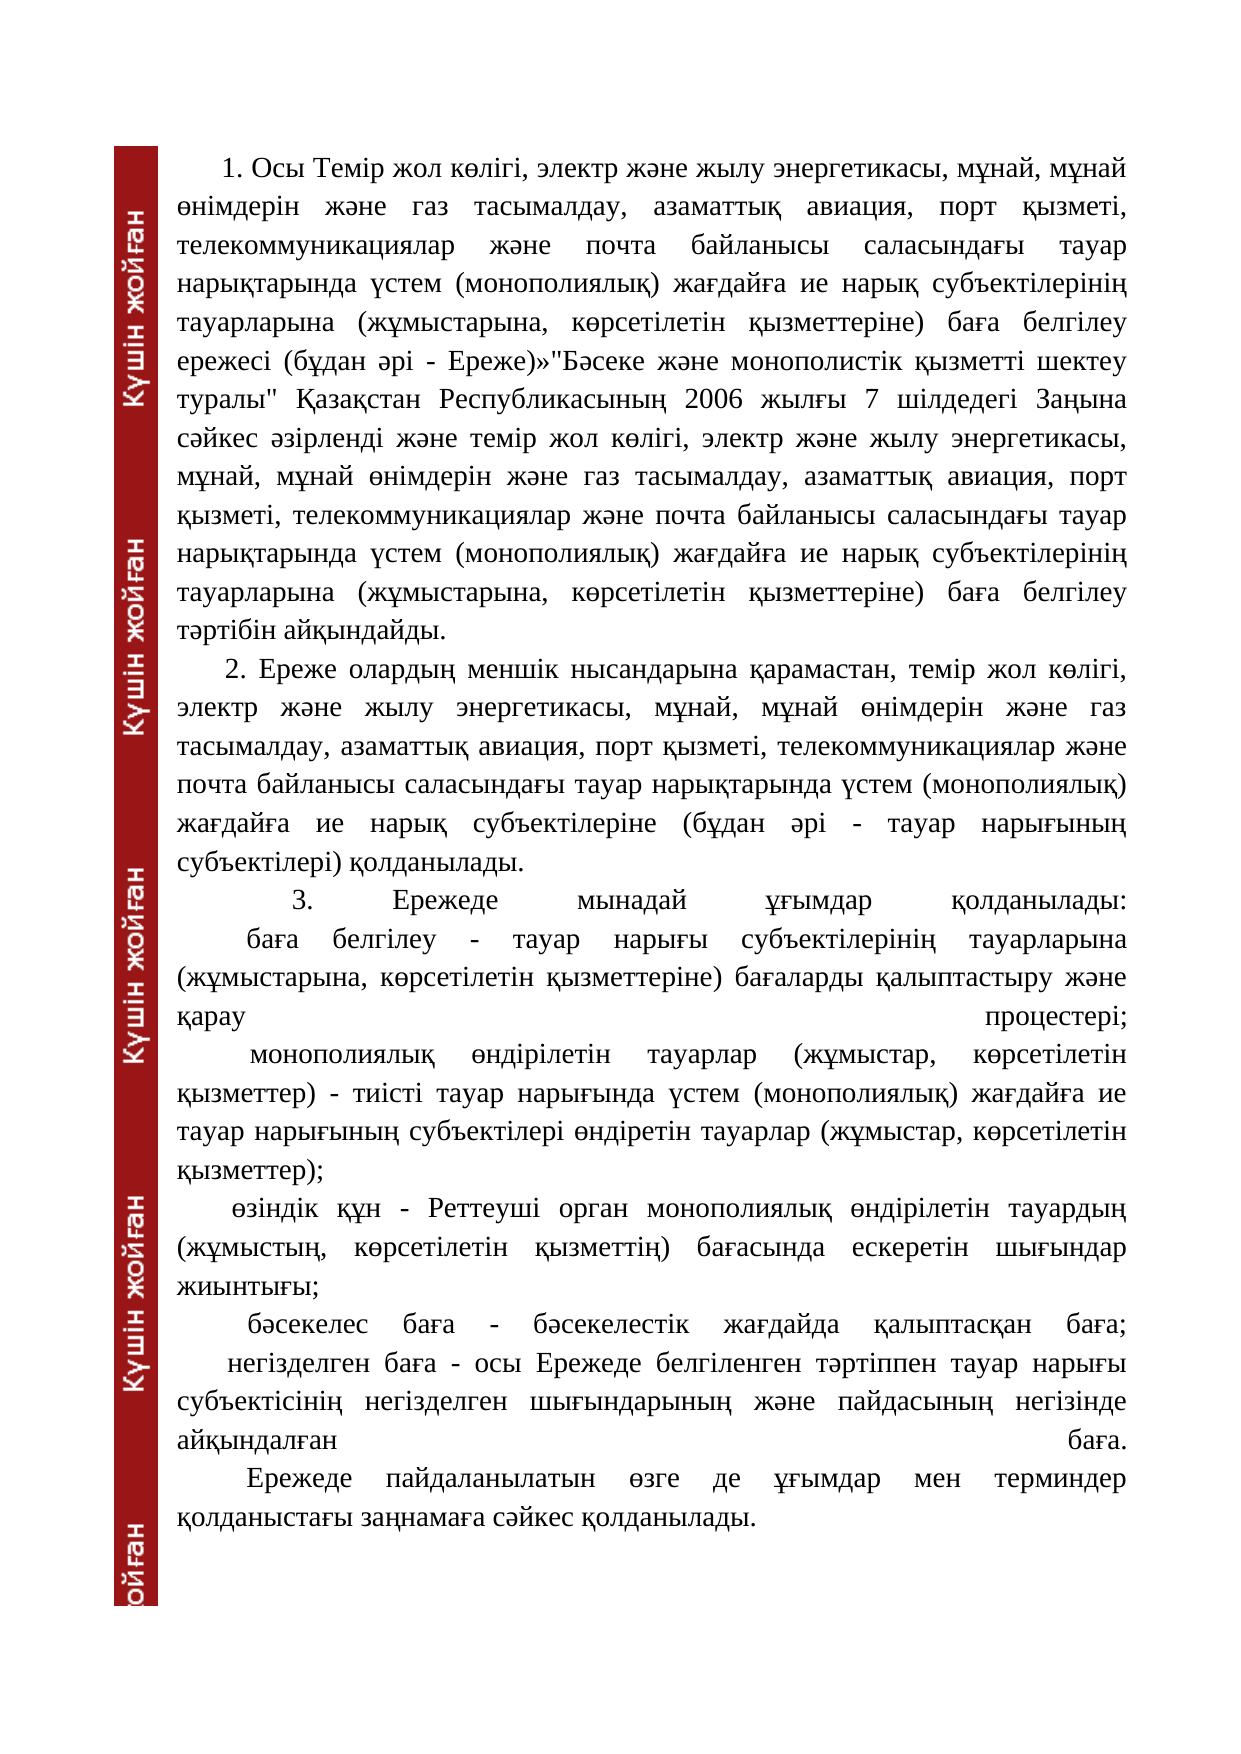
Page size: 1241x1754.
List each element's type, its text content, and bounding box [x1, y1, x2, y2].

text 1. Осы Темір жол көлігі, электр және жылу энергетикасы, мұнай, мұнай өнімдерін және газ тасымалдау, азаматтық авиация, порт қызметі, телекоммуникациялар және почта байланысы саласындағы тауар нарықтарында үстем (монополиялық) жағдайға ие нарық субъектілерінің тауарларына (жұмыстарына, көрсетілетін қызметтеріне) баға белгілеу ережесі (бұдан әрі - Ереже)»"Бәсеке және монополистік қызметті шектеу туралы" Қазақстан Республикасының 2006 жылғы 7 шілдедегі Заңына сәйкес әзірленді және темір жол көлігі, электр және жылу энергетикасы, мұнай, мұнай өнімдерін және газ тасымалдау, азаматтық авиация, порт қызметі, телекоммуникациялар және почта байланысы саласындағы тауар нарықтарында үстем (монополиялық) жағдайға ие нарық субъектілерінің тауарларына (жұмыстарына, көрсетілетін қызметтеріне) баға белгілеу тәртібін айқындайды. [112, 150, 1128, 646]
picture [114, 877, 158, 882]
picture [114, 646, 158, 651]
text 3. Ережеде мынадай ұғымдар қолданылады: баға белгілеу - тауар нарығы субъектілерінің тауарларына (жұмыстарына, көрсетілетін қызметтеріне) бағаларды қалыптастыру және қарау процестері; монополиялық өндірілетін тауарлар (жұмыстар, көрсетілетін қызметтер) - тиісті тауар нарығында үстем (монополиялық) жағдайға ие тауар нарығының субъектілері өндіретін тауарлар (жұмыстар, көрсетілетін қызметтер); өзіндік құн - Реттеуші орган монополиялық өндірілетін тауардың (жұмыстың, көрсетілетін қызметтің) бағасында ескеретін шығындар жиынтығы; бәсекелес баға - бәсекелестік жағдайда қалыптасқан баға; негізделген баға - осы Ережеде белгіленген тәртіппен тауар нарығы субъектісінің негізделген шығындарының және пайдасының негізінде айқындалған баға. Ережеде пайдаланылатын өзге де ұғымдар мен терминдер қолданыстағы заңнамаға сәйкес қолданылады. [112, 882, 1128, 1532]
picture [114, 1532, 158, 1606]
picture [114, 146, 158, 150]
text 2. Ереже олардың меншік нысандарына қарамастан, темір жол көлігі, электр және жылу энергетикасы, мұнай, мұнай өнімдерін және газ тасымалдау, азаматтық авиация, порт қызметі, телекоммуникациялар және почта байланысы саласындағы тауар нарықтарында үстем (монополиялық) жағдайға ие нарық субъектілеріне (бұдан әрі - тауар нарығының субъектілері) қолданылады. [112, 651, 1128, 877]
